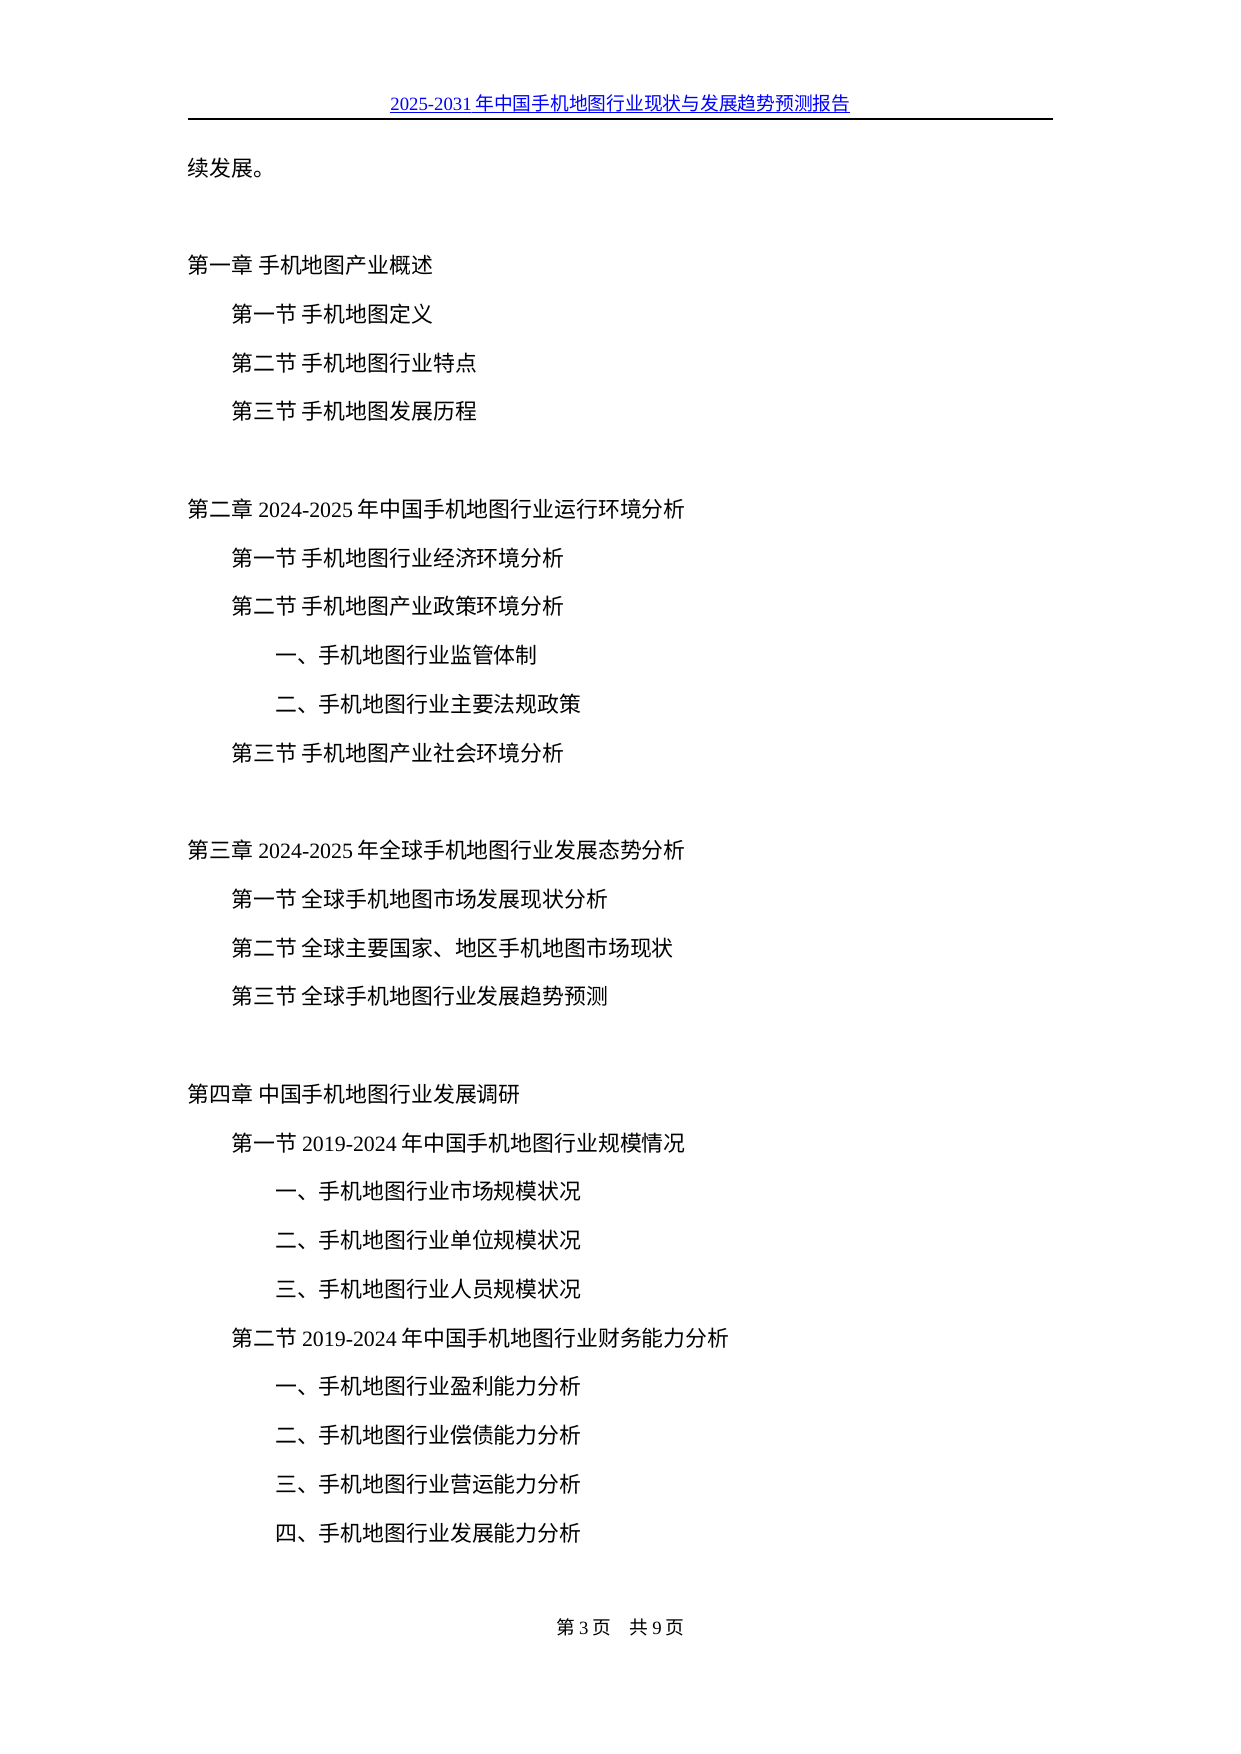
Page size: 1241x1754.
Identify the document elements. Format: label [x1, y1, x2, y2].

text [187, 150, 1053, 1548]
